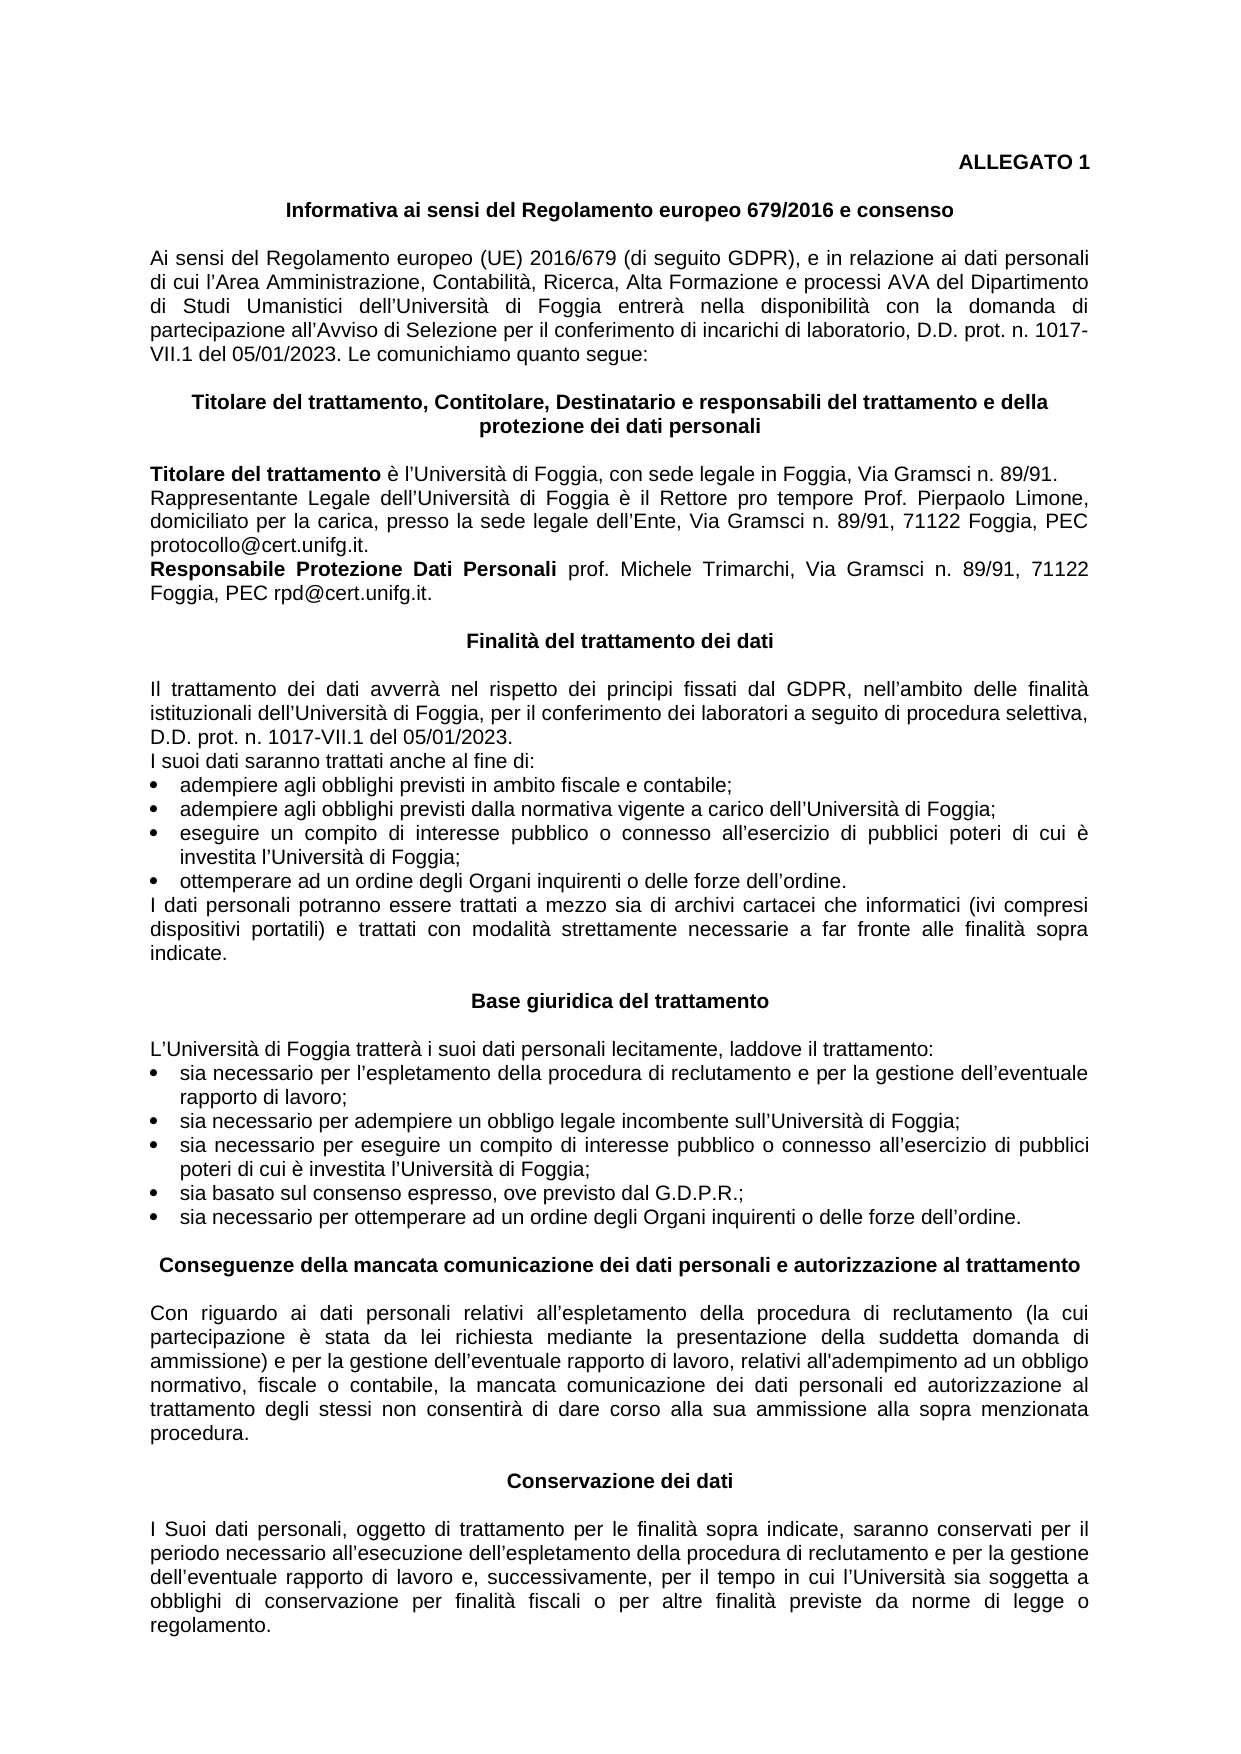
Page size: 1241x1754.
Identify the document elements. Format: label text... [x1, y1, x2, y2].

text I Suoi dati personali, oggetto di trattamento per le finalità sopra indicate, saranno conservati per il periodo necessario all’esecuzione dell’espletamento della procedura di reclutamento e per la gestione dell’eventuale rapporto di lavoro e, successivamente, per il tempo in cui l’Università sia soggetta a obblighi di conservazione per finalità fiscali o per altre finalità previste da norme di legge o regolamento. [150, 1517, 1090, 1636]
list sia necessario per l’espletamento della procedura di reclutamento e per la gestione dell’eventuale rapporto di lavoro; [150, 1061, 1090, 1109]
text Informativa ai sensi del Regolamento europeo 679/2016 e consenso [150, 198, 1090, 222]
text ALLEGATO 1 [150, 150, 1090, 174]
text Responsabile Protezione Dati Personali prof. Michele Trimarchi, Via Gramsci n. 89/91, 71122 Foggia, PEC rpd@cert.unifg.it. [150, 557, 1090, 605]
text Conseguenze della mancata comunicazione dei dati personali e autorizzazione al trattamento [150, 1253, 1090, 1277]
list sia necessario per eseguire un compito di interesse pubblico o connesso all’esercizio di pubblici poteri di cui è investita l’Università di Foggia; [150, 1133, 1090, 1181]
text I suoi dati saranno trattati anche al fine di: [150, 749, 1090, 773]
text Base giuridica del trattamento [150, 989, 1090, 1013]
list adempiere agli obblighi previsti dalla normativa vigente a carico dell’Università di Foggia; [150, 797, 1090, 821]
text Il trattamento dei dati avverrà nel rispetto dei principi fissati dal GDPR, nell’ambito delle finalità istituzionali dell’Università di Foggia, per il conferimento dei laboratori a seguito di procedura selettiva, D.D. prot. n. 1017-VII.1 del 05/01/2023. [150, 677, 1090, 749]
list eseguire un compito di interesse pubblico o connesso all’esercizio di pubblici poteri di cui è investita l’Università di Foggia; [150, 821, 1090, 869]
list ottemperare ad un ordine degli Organi inquirenti o delle forze dell’ordine. [150, 869, 1090, 893]
text Rappresentante Legale dell’Università di Foggia è il Rettore pro tempore Prof. Pierpaolo Limone, domiciliato per la carica, presso la sede legale dell’Ente, Via Gramsci n. 89/91, 71122 Foggia, PEC protocollo@cert.unifg.it. [150, 485, 1090, 557]
text Finalità del trattamento dei dati [150, 629, 1090, 653]
text Conservazione dei dati [150, 1469, 1090, 1493]
text Ai sensi del Regolamento europeo (UE) 2016/679 (di seguito GDPR), e in relazione ai dati personali di cui l’Area Amministrazione, Contabilità, Ricerca, Alta Formazione e processi AVA del Dipartimento di Studi Umanistici dell’Università di Foggia entrerà nella disponibilità con la domanda di partecipazione all’Avviso di Selezione per il conferimento di incarichi di laboratorio, D.D. prot. n. 1017-VII.1 del 05/01/2023. Le comunichiamo quanto segue: [150, 246, 1090, 366]
text Con riguardo ai dati personali relativi all’espletamento della procedura di reclutamento (la cui partecipazione è stata da lei richiesta mediante la presentazione della suddetta domanda di ammissione) e per la gestione dell’eventuale rapporto di lavoro, relativi all'adempimento ad un obbligo normativo, fiscale o contabile, la mancata comunicazione dei dati personali ed autorizzazione al trattamento degli stessi non consentirà di dare corso alla sua ammissione alla sopra menzionata procedura. [150, 1301, 1090, 1445]
text Titolare del trattamento, Contitolare, Destinatario e responsabili del trattamento e della protezione dei dati personali [150, 389, 1090, 437]
text L’Università di Foggia tratterà i suoi dati personali lecitamente, laddove il trattamento: [150, 1037, 1090, 1061]
list sia necessario per ottemperare ad un ordine degli Organi inquirenti o delle forze dell’ordine. [150, 1205, 1090, 1229]
text I dati personali potranno essere trattati a mezzo sia di archivi cartacei che informatici (ivi compresi dispositivi portatili) e trattati con modalità strettamente necessarie a far fronte alle finalità sopra indicate. [150, 893, 1090, 965]
list sia necessario per adempiere un obbligo legale incombente sull’Università di Foggia; [150, 1109, 1090, 1133]
list adempiere agli obblighi previsti in ambito fiscale e contabile; [150, 773, 1090, 797]
text Titolare del trattamento è l’Università di Foggia, con sede legale in Foggia, Via Gramsci n. 89/91. [150, 461, 1090, 485]
list sia basato sul consenso espresso, ove previsto dal G.D.P.R.; [150, 1181, 1090, 1205]
